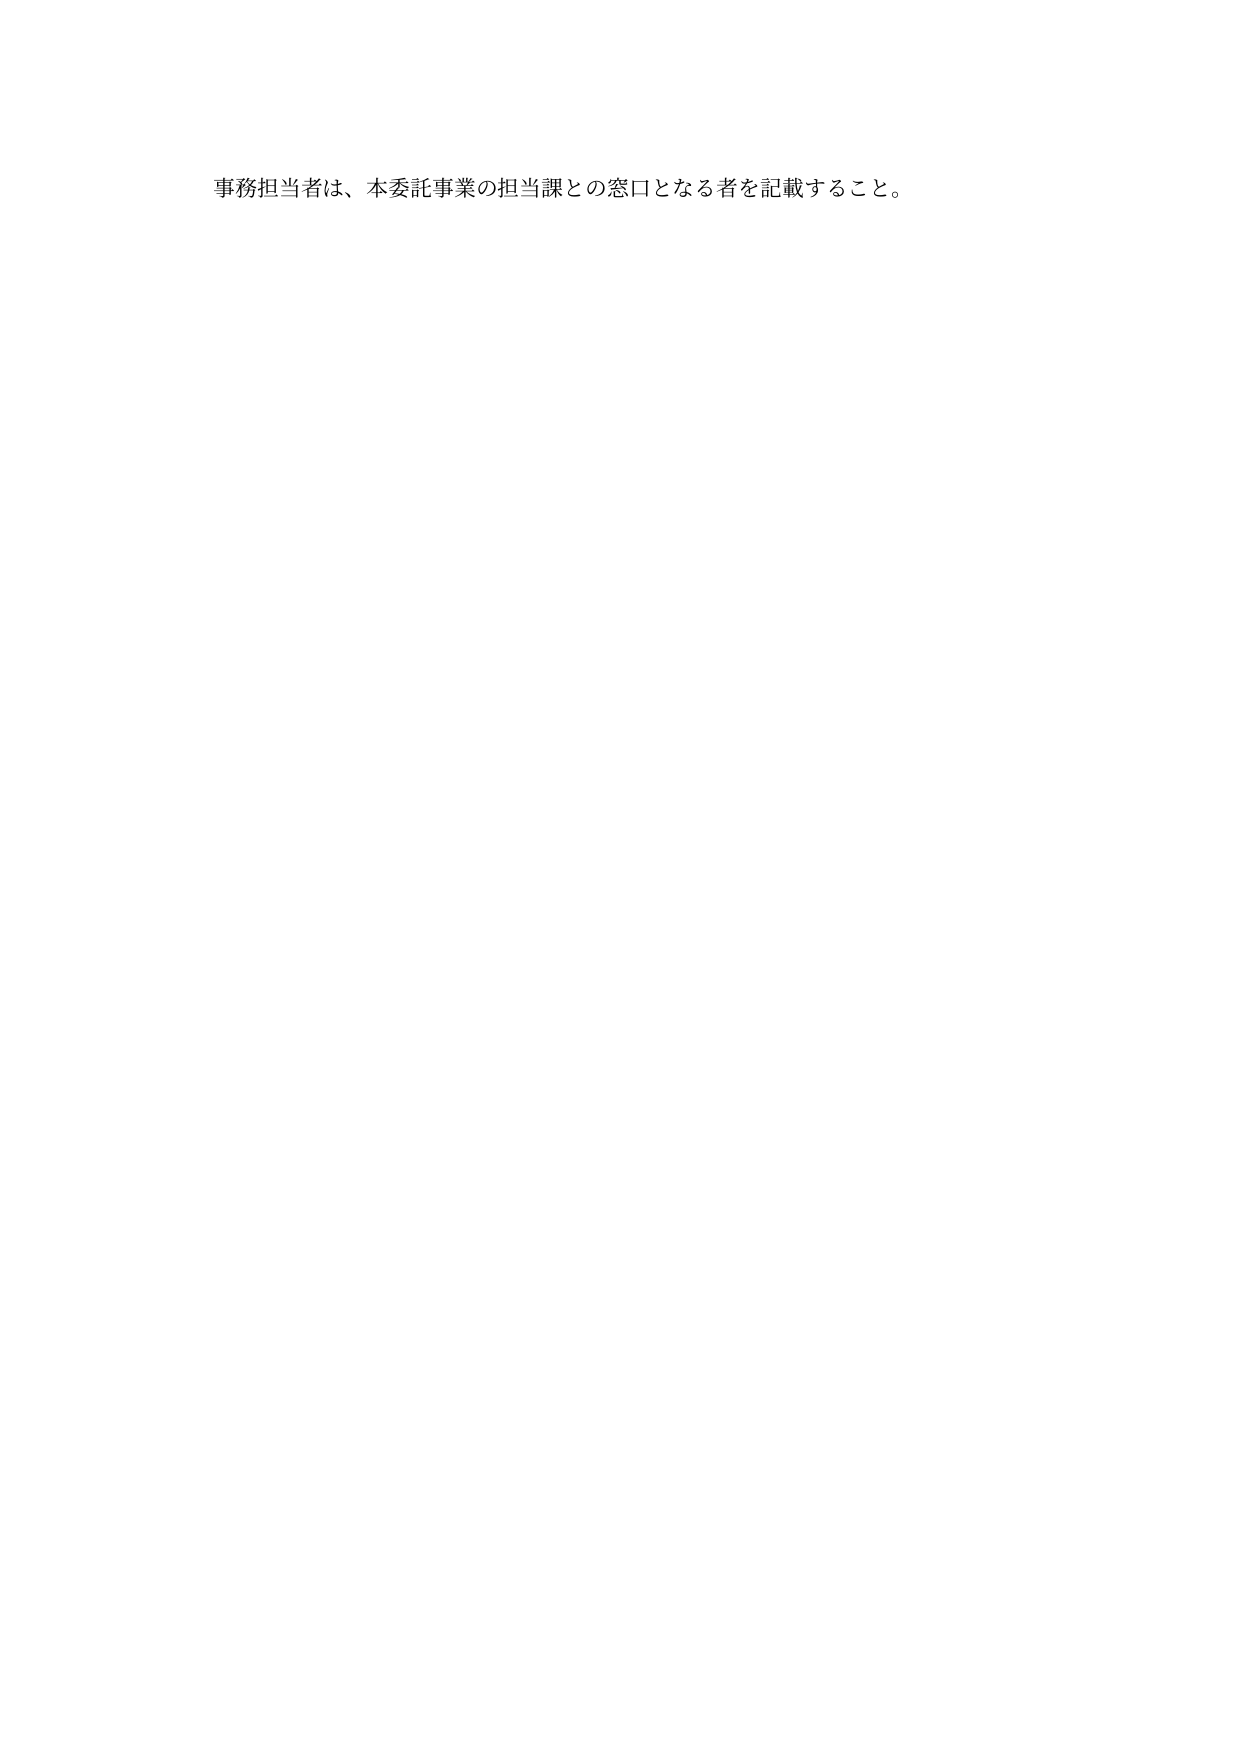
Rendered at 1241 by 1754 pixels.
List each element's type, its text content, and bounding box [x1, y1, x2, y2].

text 事務担当者は、本委託事業の担当課との窓口となる者を記載すること。 [148, 158, 1122, 216]
